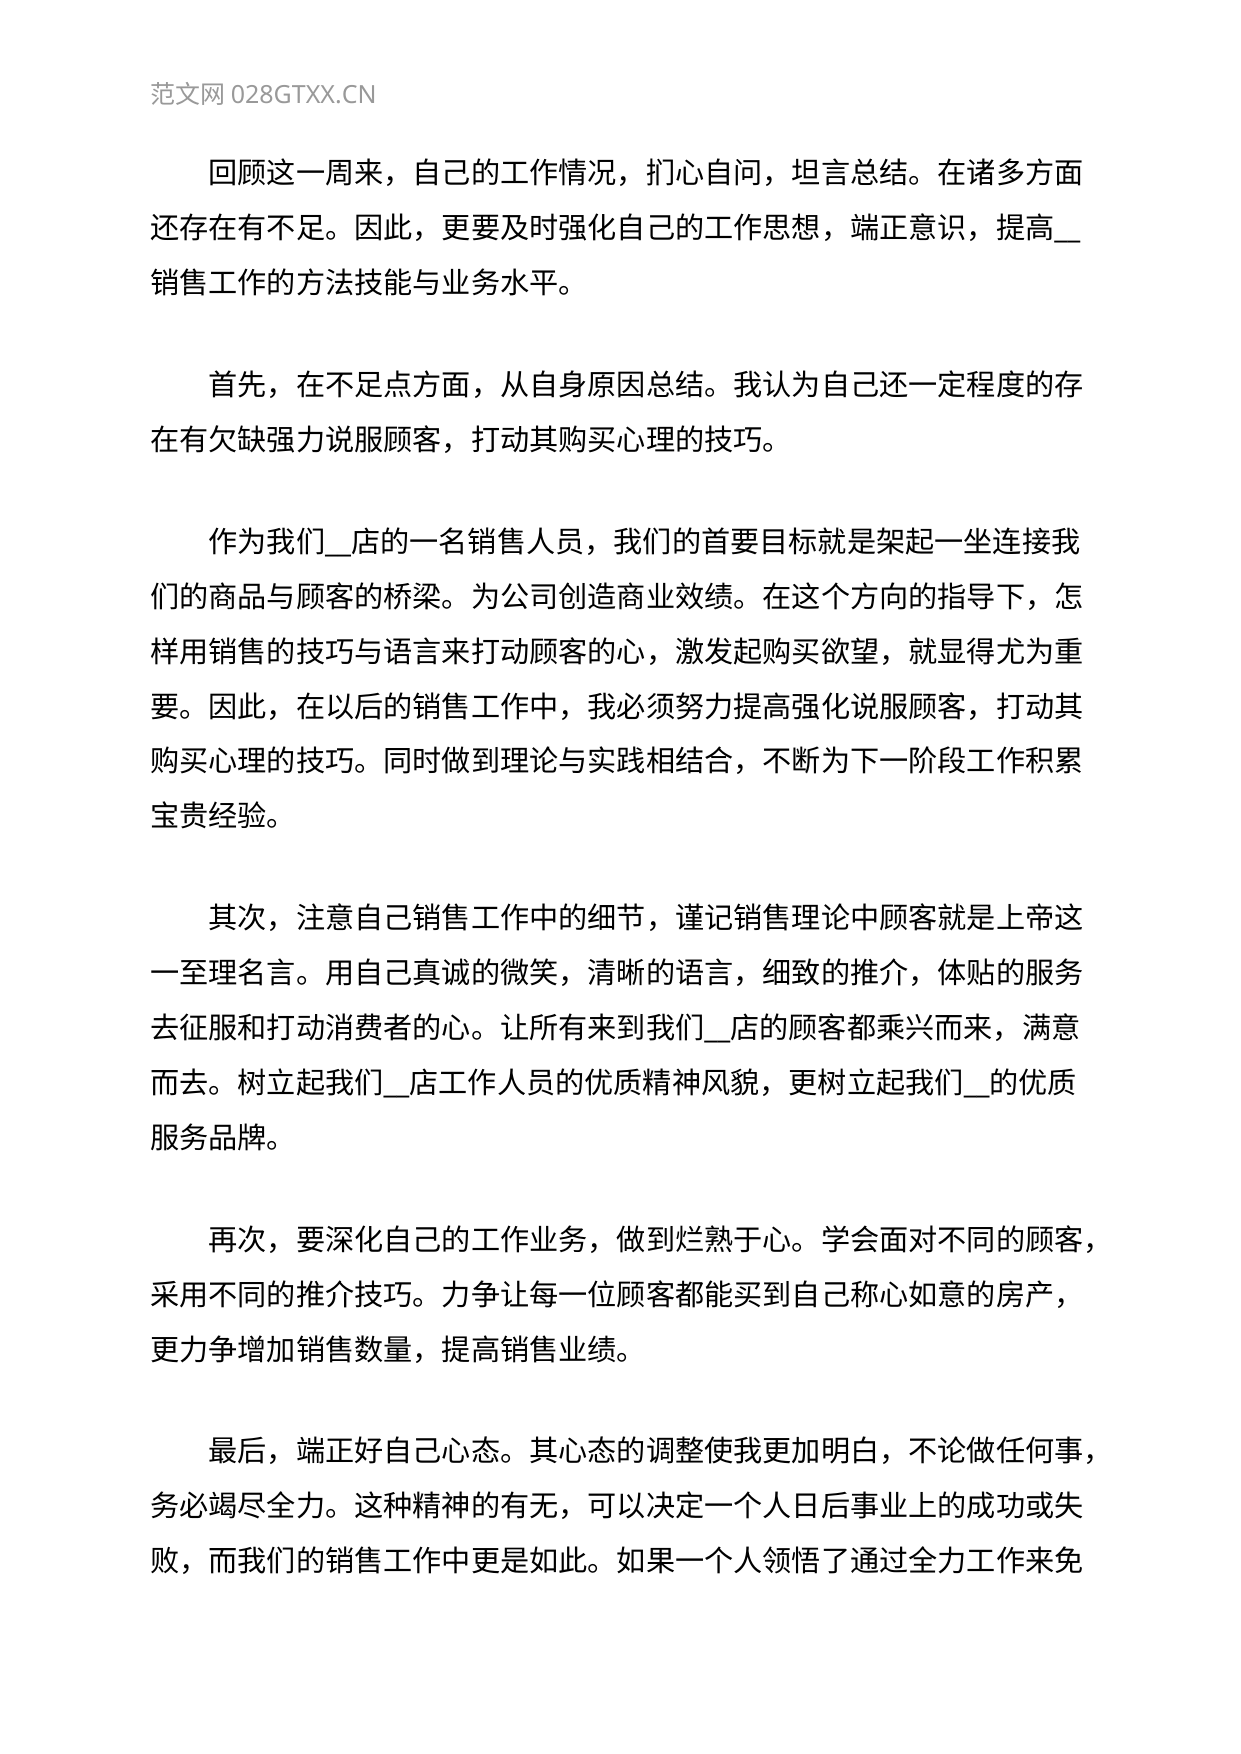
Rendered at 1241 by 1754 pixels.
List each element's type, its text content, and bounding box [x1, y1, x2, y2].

text 再次，要深化自己的工作业务，做到烂熟于心。学会面对不同的顾客，采用不同的推介技巧。力争让每一位顾客都能买到自己称心如意的房产，更力争增加销售数量，提高销售业绩。 [150, 1216, 1090, 1368]
text 回顾这一周来，自己的工作情况，扪心自问，坦言总结。在诸多方面还存在有不足。因此，更要及时强化自己的工作思想，端正意识，提高__销售工作的方法技能与业务水平。 [150, 150, 1090, 302]
text 作为我们__店的一名销售人员，我们的首要目标就是架起一坐连接我们的商品与顾客的桥梁。为公司创造商业效绩。在这个方向的指导下，怎样用销售的技巧与语言来打动顾客的心，激发起购买欲望，就显得尤为重要。因此，在以后的销售工作中，我必须努力提高强化说服顾客，打动其购买心理的技巧。同时做到理论与实践相结合，不断为下一阶段工作积累宝贵经验。 [150, 518, 1090, 835]
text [150, 1428, 1090, 1580]
text 首先，在不足点方面，从自身原因总结。我认为自己还一定程度的存在有欠缺强力说服顾客，打动其购买心理的技巧。 [150, 362, 1090, 459]
text 其次，注意自己销售工作中的细节，谨记销售理论中顾客就是上帝这一至理名言。用自己真诚的微笑，清晰的语言，细致的推介，体贴的服务去征服和打动消费者的心。让所有来到我们__店的顾客都乘兴而来，满意而去。树立起我们__店工作人员的优质精神风貌，更树立起我们__的优质服务品牌。 [150, 895, 1090, 1157]
